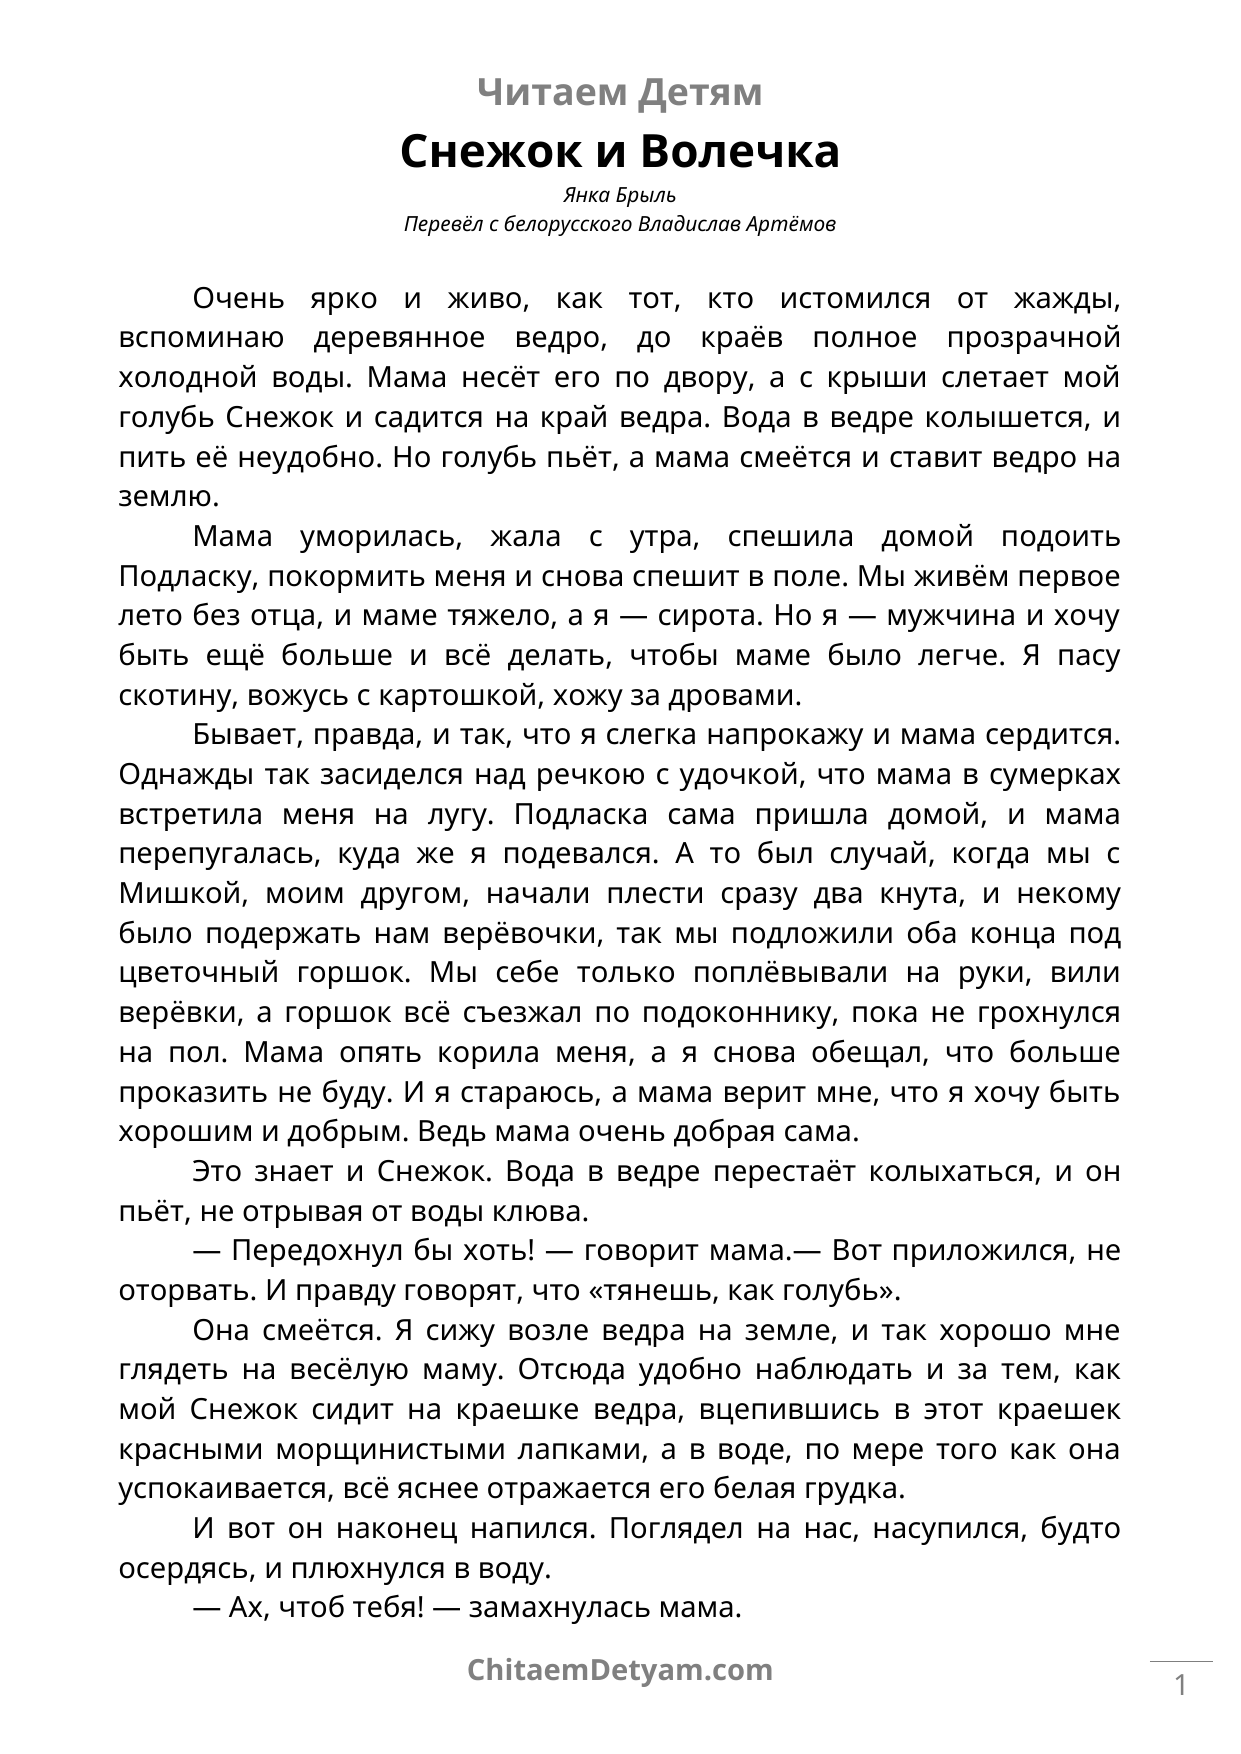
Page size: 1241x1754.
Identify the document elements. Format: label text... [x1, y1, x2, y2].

text Снежок и Волечка Янка Брыль Перевёл с белорусского Владислав Артёмов [118, 118, 1122, 237]
text Бывает, правда, и так, что я слегка напрокажу и мама сердится. Однажды так засиделся над речкою с удочкой, что мама в сумерках встретила меня на лугу. Подласка сама пришла домой, и мама перепугалась, куда же я подевался. А то был случай, когда мы с Мишкой, моим другом, начали плести сразу два кнута, и некому было подержать нам верёвочки, так мы подложили оба конца под цветочный горшок. Мы себе только поплёвывали на руки, вили верёвки, а горшок всё съезжал по подоконнику, пока не грохнулся на пол. Мама опять корила меня, а я снова обещал, что больше проказить не буду. И я стараюсь, а мама верит мне, что я хочу быть хорошим и добрым. Ведь мама очень добрая сама. [118, 714, 1122, 1150]
text И вот он наконец напился. Поглядел на нас, насупился, будто осердясь, и плюхнулся в воду. [118, 1507, 1122, 1587]
text Мама уморилась, жала с утра, спешила домой подоить Подласку, покормить меня и снова спешит в поле. Мы живём первое лето без отца, и маме тяжело, а я — сирота. Но я — мужчина и хочу быть ещё больше и всё делать, чтобы маме было легче. Я пасу скотину, вожусь с картошкой, хожу за дровами. [118, 515, 1122, 714]
text Это знает и Снежок. Вода в ведре перестаёт колыхаться, и он пьёт, не отрывая от воды клюва. [118, 1150, 1122, 1229]
text Очень ярко и живо, как тот, кто истомился от жажды, вспоминаю деревянное ведро, до краёв полное прозрачной холодной воды. Мама несёт его по двору, а с крыши слетает мой голубь Снежок и садится на край ведра. Вода в ведре колышется, и пить её неудобно. Но голубь пьёт, а мама смеётся и ставит ведро на землю. [118, 277, 1122, 515]
text — Ах, чтоб тебя! — замахнулась мама. [118, 1587, 1122, 1626]
text Она смеётся. Я сижу возле ведра на земле, и так хорошо мне глядеть на весёлую маму. Отсюда удобно наблюдать и за тем, как мой Снежок сидит на краешке ведра, вцепившись в этот краешек красными морщинистыми лапками, а в воде, по мере того как она успокаивается, всё яснее отражается его белая грудка. [118, 1309, 1122, 1507]
text — Передохнул бы хоть! — говорит мама.— Вот приложился, не оторвать. И правду говорят, что «тянешь, как голубь». [118, 1229, 1122, 1309]
